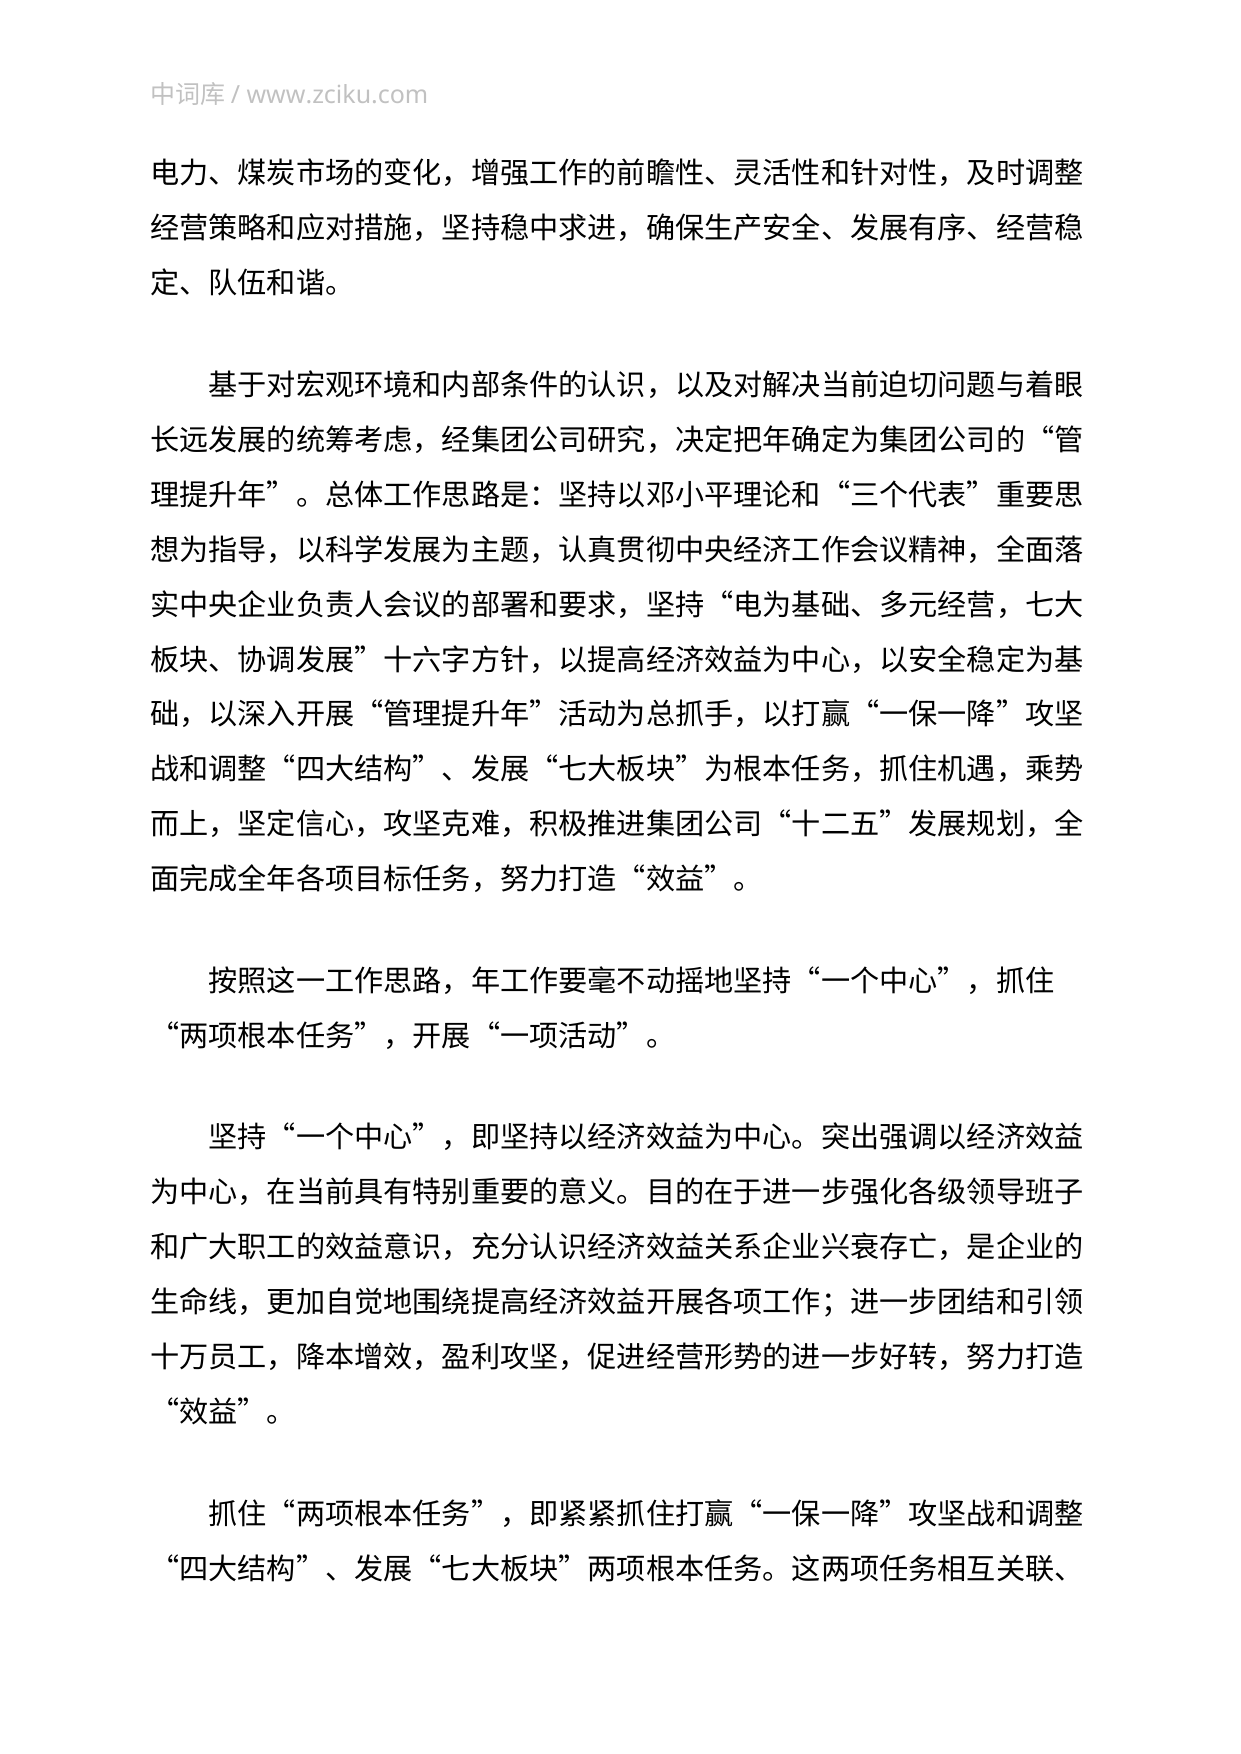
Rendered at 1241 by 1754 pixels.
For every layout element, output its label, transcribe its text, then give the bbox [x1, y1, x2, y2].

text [150, 1490, 1090, 1587]
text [150, 150, 1090, 302]
text 基于对宏观环境和内部条件的认识，以及对解决当前迫切问题与着眼长远发展的统筹考虑，经集团公司研究，决定把年确定为集团公司的“管理提升年”。总体工作思路是：坚持以邓小平理论和“三个代表”重要思想为指导，以科学发展为主题，认真贯彻中央经济工作会议精神，全面落实中央企业负责人会议的部署和要求，坚持“电为基础、多元经营，七大板块、协调发展”十六字方针，以提高经济效益为中心，以安全稳定为基础，以深入开展“管理提升年”活动为总抓手，以打赢“一保一降”攻坚战和调整“四大结构”、发展“七大板块”为根本任务，抓住机遇，乘势而上，坚定信心，攻坚克难，积极推进集团公司“十二五”发展规划，全面完成全年各项目标任务，努力打造“效益”。 [150, 362, 1090, 898]
text 按照这一工作思路，年工作要毫不动摇地坚持“一个中心”，抓住“两项根本任务”，开展“一项活动”。 [150, 957, 1090, 1054]
text 坚持“一个中心”，即坚持以经济效益为中心。突出强调以经济效益为中心，在当前具有特别重要的意义。目的在于进一步强化各级领导班子和广大职工的效益意识，充分认识经济效益关系企业兴衰存亡，是企业的生命线，更加自觉地围绕提高经济效益开展各项工作；进一步团结和引领十万员工，降本增效，盈利攻坚，促进经营形势的进一步好转，努力打造“效益”。 [150, 1114, 1090, 1431]
